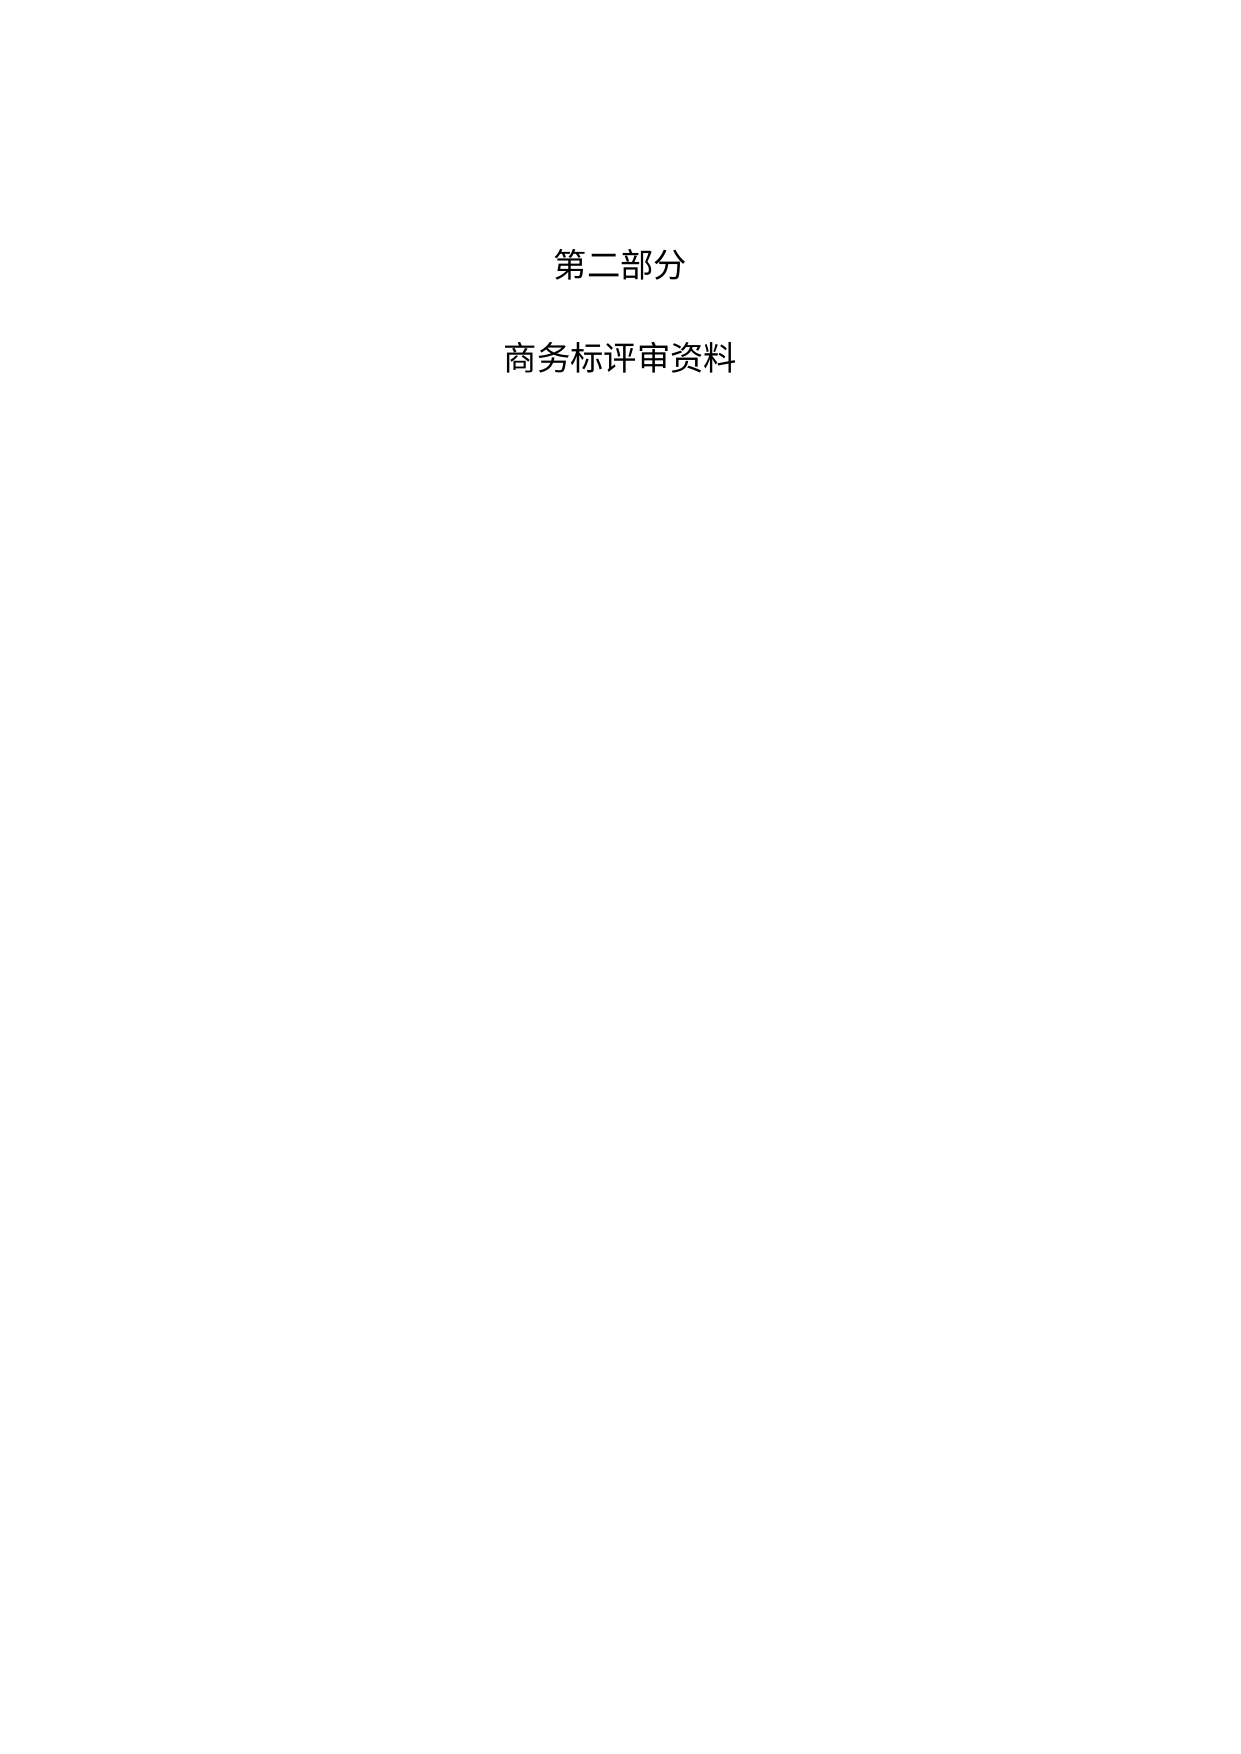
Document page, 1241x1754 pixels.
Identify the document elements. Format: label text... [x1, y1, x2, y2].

text 第二部分 [148, 238, 1093, 287]
text 商务标评审资料 [148, 332, 1093, 380]
